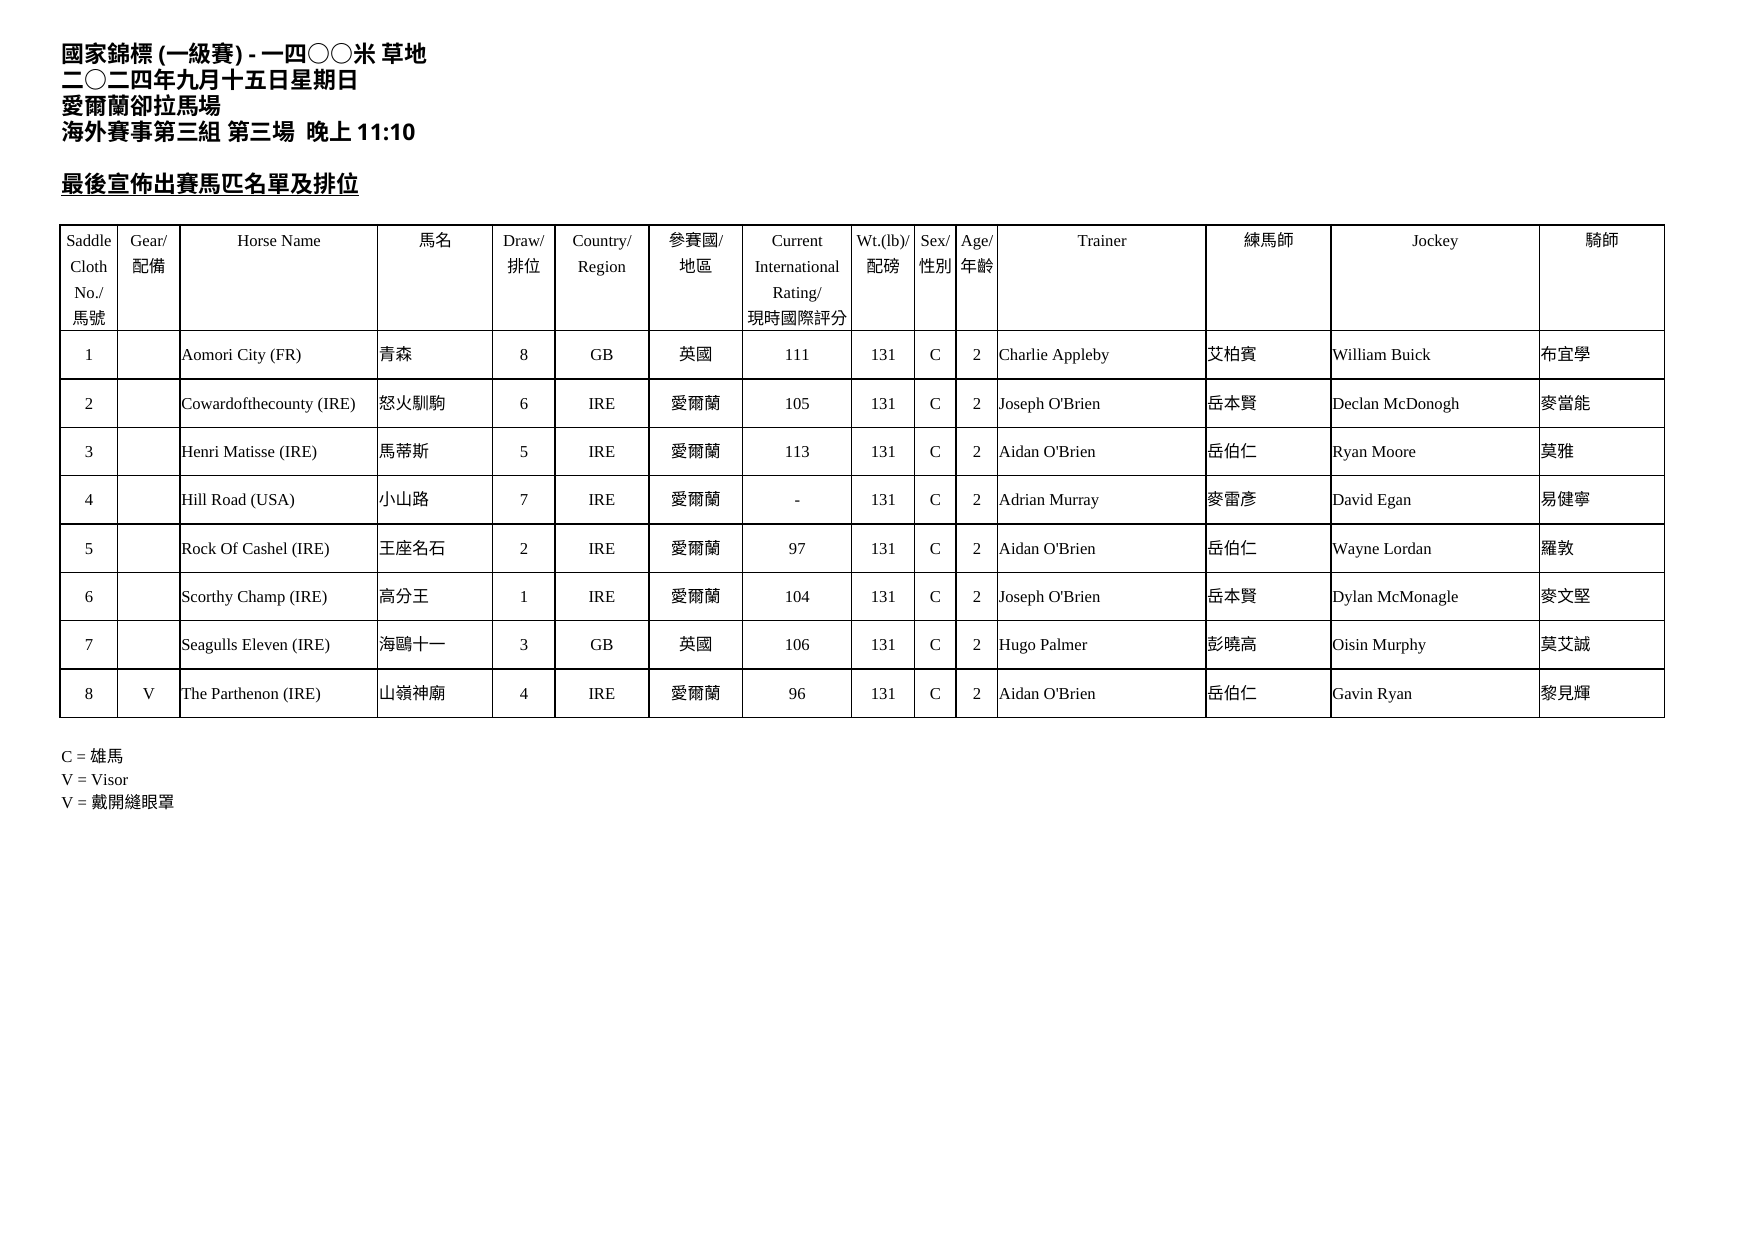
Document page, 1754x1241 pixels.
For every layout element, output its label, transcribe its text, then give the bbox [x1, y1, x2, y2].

table_cell 怒火馴駒 [378, 380, 492, 426]
table_cell 高分王 [378, 573, 492, 620]
table_cell 青森 [378, 331, 492, 378]
table_cell C [915, 476, 955, 523]
table_cell 1 [493, 573, 554, 620]
table_cell [118, 476, 179, 523]
table_cell [118, 621, 179, 668]
table_cell 練馬師 [1207, 226, 1330, 330]
table_cell 馬名 [378, 226, 492, 330]
table_cell 2 [957, 476, 997, 523]
table_cell Aidan O'Brien [998, 428, 1205, 475]
table_cell 愛爾蘭 [650, 380, 742, 426]
table_cell 小山路 [378, 476, 492, 523]
table_cell 羅敦 [1540, 525, 1664, 571]
table_cell Saddle Cloth No./ 馬號 [61, 226, 117, 330]
table_cell 岳伯仁 [1207, 525, 1330, 571]
table_cell GB [556, 331, 648, 378]
table_cell 岳伯仁 [1207, 428, 1330, 475]
table_cell 111 [743, 331, 851, 378]
table_cell 3 [493, 621, 554, 668]
table_cell William Buick [1332, 331, 1539, 378]
table_cell IRE [556, 380, 648, 426]
table_cell Wayne Lordan [1332, 525, 1539, 571]
table_cell Aidan O'Brien [998, 525, 1205, 571]
table_cell Adrian Murray [998, 476, 1205, 523]
table_cell Joseph O'Brien [998, 573, 1205, 620]
table_cell 96 [743, 670, 851, 716]
table_cell [118, 380, 179, 426]
table_cell 97 [743, 525, 851, 571]
table_cell 山嶺神廟 [378, 670, 492, 716]
table_cell C [915, 428, 955, 475]
table_cell 岳本賢 [1207, 573, 1330, 620]
table_cell 馬蒂斯 [378, 428, 492, 475]
table_cell 2 [61, 380, 117, 426]
table_cell 彭曉高 [1207, 621, 1330, 668]
table_cell Scorthy Champ (IRE) [181, 573, 377, 620]
table_cell 7 [493, 476, 554, 523]
table_cell IRE [556, 670, 648, 716]
table_cell 2 [493, 525, 554, 571]
table_cell 岳伯仁 [1207, 670, 1330, 716]
table_cell 麥文堅 [1540, 573, 1664, 620]
table_cell 海鷗十一 [378, 621, 492, 668]
table_cell 6 [493, 380, 554, 426]
table_cell Age/ 年齡 [957, 226, 997, 330]
table_cell 131 [852, 380, 914, 426]
table_cell Dylan McMonagle [1332, 573, 1539, 620]
table_cell Aomori City (FR) [181, 331, 377, 378]
table_cell Gear/ 配備 [118, 226, 179, 330]
table_cell C [915, 331, 955, 378]
table_cell David Egan [1332, 476, 1539, 523]
table_cell 艾柏賓 [1207, 331, 1330, 378]
table_cell Charlie Appleby [998, 331, 1205, 378]
table_cell Wt.(lb)/ 配磅 [852, 226, 914, 330]
table_cell Rock Of Cashel (IRE) [181, 525, 377, 571]
table_cell 131 [852, 428, 914, 475]
table_header 國家錦標 (一級賽) - 一四○○米 草地 二○二四年九月十五日星期日 愛爾蘭卻拉馬場 海外賽事第三組 第三場 晚上11:10 最後宣佈出賽馬匹名單及排位 [60, 42, 1664, 224]
table_cell 黎見輝 [1540, 670, 1664, 716]
table_cell Declan McDonogh [1332, 380, 1539, 426]
table_cell Hugo Palmer [998, 621, 1205, 668]
table_cell [118, 525, 179, 571]
table_cell [118, 331, 179, 378]
table_cell 莫艾誠 [1540, 621, 1664, 668]
table_cell [118, 428, 179, 475]
table_cell V [118, 670, 179, 716]
table_cell 易健寧 [1540, 476, 1664, 523]
table_cell 2 [957, 380, 997, 426]
table_cell IRE [556, 573, 648, 620]
table_cell 131 [852, 621, 914, 668]
table_cell 104 [743, 573, 851, 620]
table_cell 105 [743, 380, 851, 426]
table_cell Country/ Region [556, 226, 648, 330]
table_cell 131 [852, 670, 914, 716]
table_cell 岳本賢 [1207, 380, 1330, 426]
table_cell 參賽國/ 地區 [650, 226, 742, 330]
table_cell 愛爾蘭 [650, 428, 742, 475]
table_cell Seagulls Eleven (IRE) [181, 621, 377, 668]
table_cell 2 [957, 621, 997, 668]
table_cell Ryan Moore [1332, 428, 1539, 475]
table_cell Horse Name [181, 226, 377, 330]
table_cell 4 [493, 670, 554, 716]
table_cell 3 [61, 428, 117, 475]
table_cell Current International Rating/ 現時國際評分 [743, 226, 851, 330]
table_cell 2 [957, 525, 997, 571]
table_cell [118, 573, 179, 620]
table_cell 1 [61, 331, 117, 378]
table_cell Trainer [998, 226, 1205, 330]
table_cell C [915, 621, 955, 668]
table_cell 131 [852, 331, 914, 378]
table_cell IRE [556, 476, 648, 523]
table_cell IRE [556, 428, 648, 475]
table_cell C = 雄馬 V = Visor V = 戴開縫眼罩 [60, 716, 1754, 813]
table_cell GB [556, 621, 648, 668]
table_cell 騎師 [1540, 226, 1664, 330]
table_cell Joseph O'Brien [998, 380, 1205, 426]
table_cell 2 [957, 428, 997, 475]
table_cell 2 [957, 573, 997, 620]
table_cell C [915, 573, 955, 620]
table_cell 5 [493, 428, 554, 475]
table_cell Draw/ 排位 [493, 226, 554, 330]
table_cell 106 [743, 621, 851, 668]
table_cell Hill Road (USA) [181, 476, 377, 523]
table_cell IRE [556, 525, 648, 571]
table_cell 113 [743, 428, 851, 475]
table_cell 愛爾蘭 [650, 525, 742, 571]
table_cell 131 [852, 525, 914, 571]
table_cell Gavin Ryan [1332, 670, 1539, 716]
table_cell C [915, 670, 955, 716]
table_cell 8 [493, 331, 554, 378]
table_cell 6 [61, 573, 117, 620]
table_cell 王座名石 [378, 525, 492, 571]
table_cell Jockey [1332, 226, 1539, 330]
table_cell Aidan O'Brien [998, 670, 1205, 716]
table_cell 5 [61, 525, 117, 571]
table_cell 麥雷彥 [1207, 476, 1330, 523]
table_cell 布宜學 [1540, 331, 1664, 378]
table_cell 7 [61, 621, 117, 668]
table_cell 愛爾蘭 [650, 573, 742, 620]
table_cell 131 [852, 476, 914, 523]
table_cell Sex/ 性別 [915, 226, 955, 330]
table_cell 莫雅 [1540, 428, 1664, 475]
table_cell 英國 [650, 621, 742, 668]
table_cell 愛爾蘭 [650, 476, 742, 523]
table_cell - [743, 476, 851, 523]
table_cell C [915, 380, 955, 426]
table_cell Oisin Murphy [1332, 621, 1539, 668]
table_cell 2 [957, 670, 997, 716]
table_cell 麥當能 [1540, 380, 1664, 426]
table_cell 愛爾蘭 [650, 670, 742, 716]
table_cell 2 [957, 331, 997, 378]
table_cell 4 [61, 476, 117, 523]
table_cell 8 [61, 670, 117, 716]
table_cell Cowardofthecounty (IRE) [181, 380, 377, 426]
table_cell 英國 [650, 331, 742, 378]
table_cell Henri Matisse (IRE) [181, 428, 377, 475]
table_cell The Parthenon (IRE) [181, 670, 377, 716]
table_cell C [915, 525, 955, 571]
table_cell 131 [852, 573, 914, 620]
